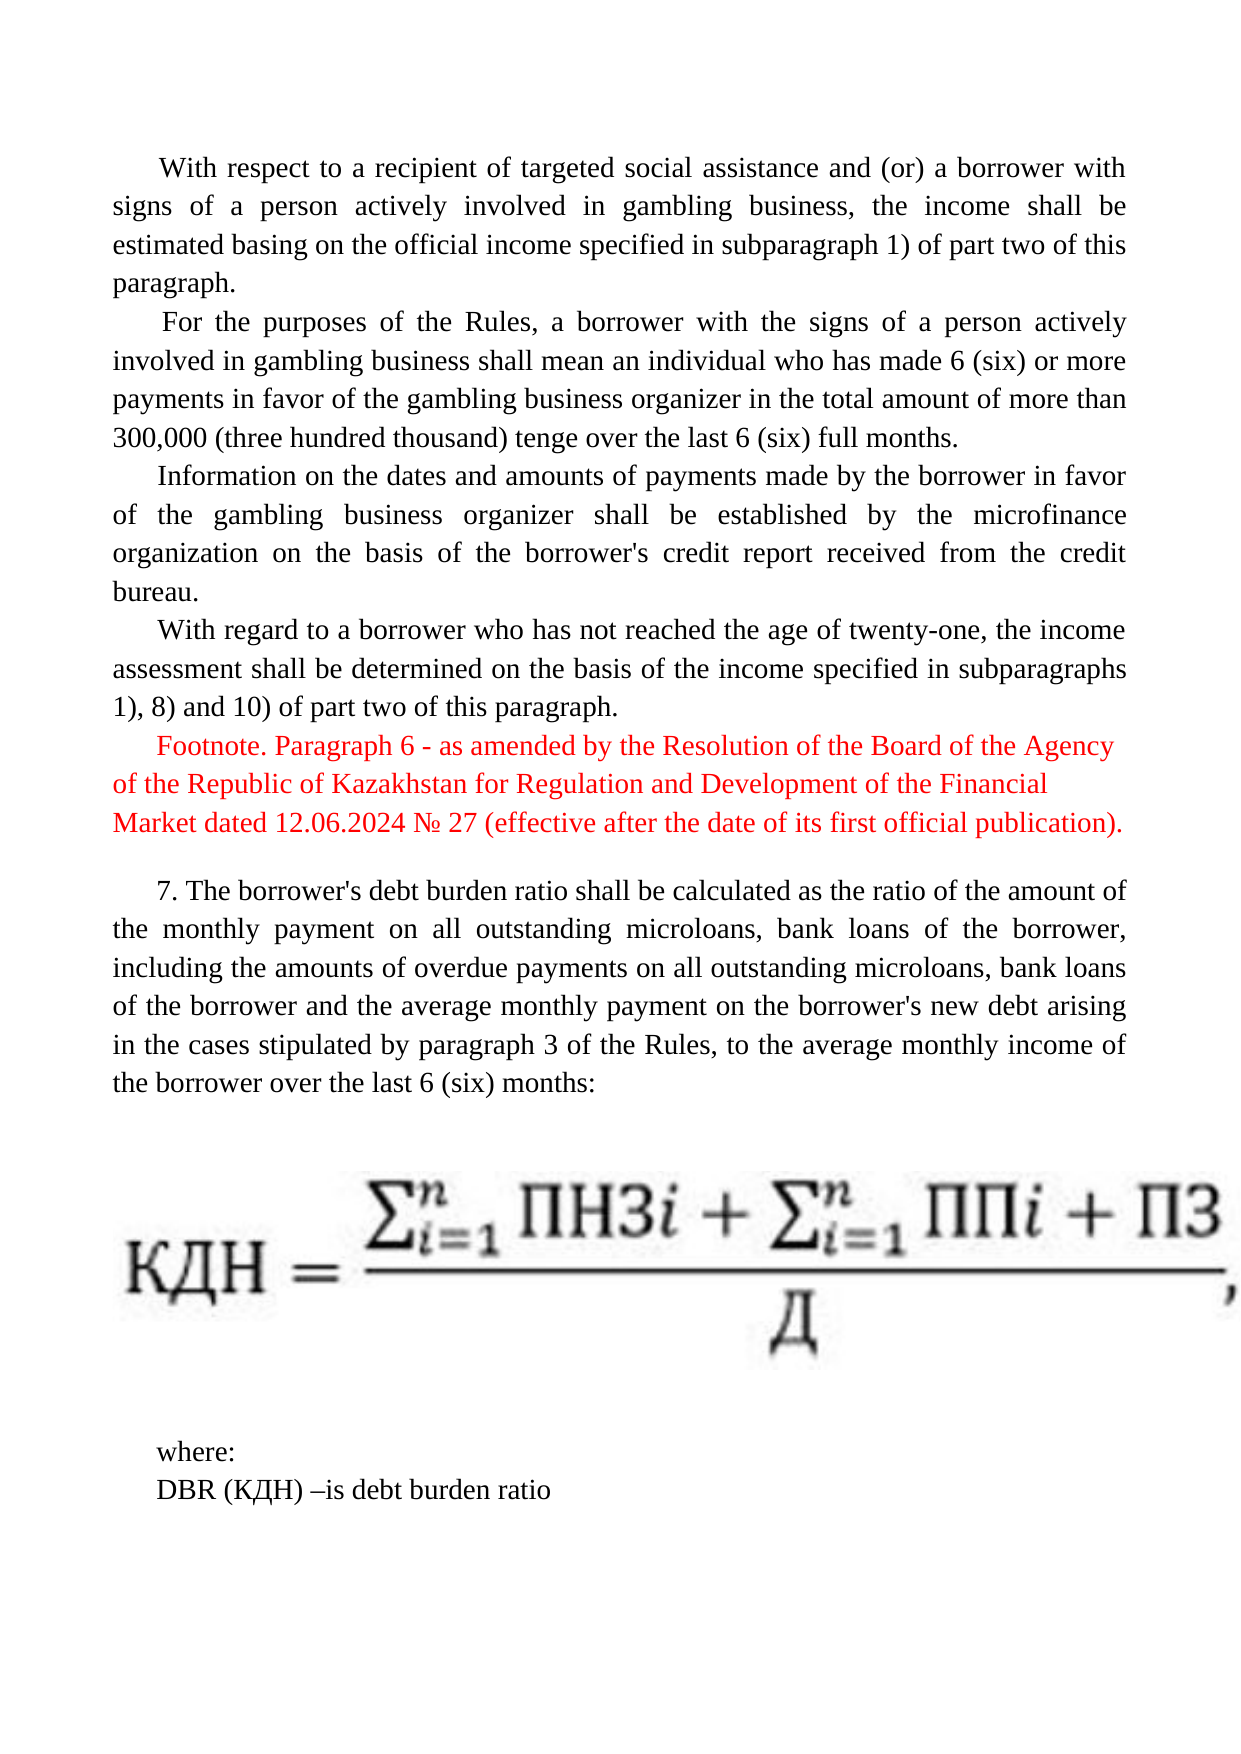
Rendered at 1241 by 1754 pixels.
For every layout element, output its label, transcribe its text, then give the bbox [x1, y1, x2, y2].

text With respect to a recipient of targeted social assistance and (or) a borrower with signs of a person actively involved in gambling business, the income shall be estimated basing on the official income specified in subparagraph 1) of part two of this paragraph. [112, 150, 1128, 299]
text DBR (КДН) –is debt burden ratio [112, 1472, 1128, 1506]
text Information on the dates and amounts of payments made by the borrower in favor of the gambling business organizer shall be established by the microfinance organization on the basis of the borrower's credit report received from the credit bureau. [112, 458, 1128, 607]
text 7. The borrower's debt burden ratio shall be calculated as the ratio of the amount of the monthly payment on all outstanding microloans, bank loans of the borrower, including the amounts of overdue payments on all outstanding microloans, bank loans of the borrower and the average monthly payment on the borrower's new debt arising in the cases stipulated by paragraph 3 of the Rules, to the average monthly income of the borrower over the last 6 (six) months: [112, 873, 1128, 1099]
picture [112, 1171, 1241, 1370]
text where: [112, 1434, 1128, 1467]
text With regard to a borrower who has not reached the age of twenty-one, the income assessment shall be determined on the basis of the income specified in subparagraphs 1), 8) and 10) of part two of this paragraph. [112, 612, 1128, 723]
text For the purposes of the Rules, a borrower with the signs of a person actively involved in gambling business shall mean an individual who has made 6 (six) or more payments in favor of the gambling business organizer in the total amount of more than 300,000 (three hundred thousand) tenge over the last 6 (six) full months. [112, 304, 1128, 453]
text Footnote. Paragraph 6 - as amended by the Resolution of the Board of the Agency of the Republic of Kazakhstan for Regulation and Development of the Financial Market dated 12.06.2024 № 27 (effective after the date of its first official publication). [112, 728, 1128, 869]
